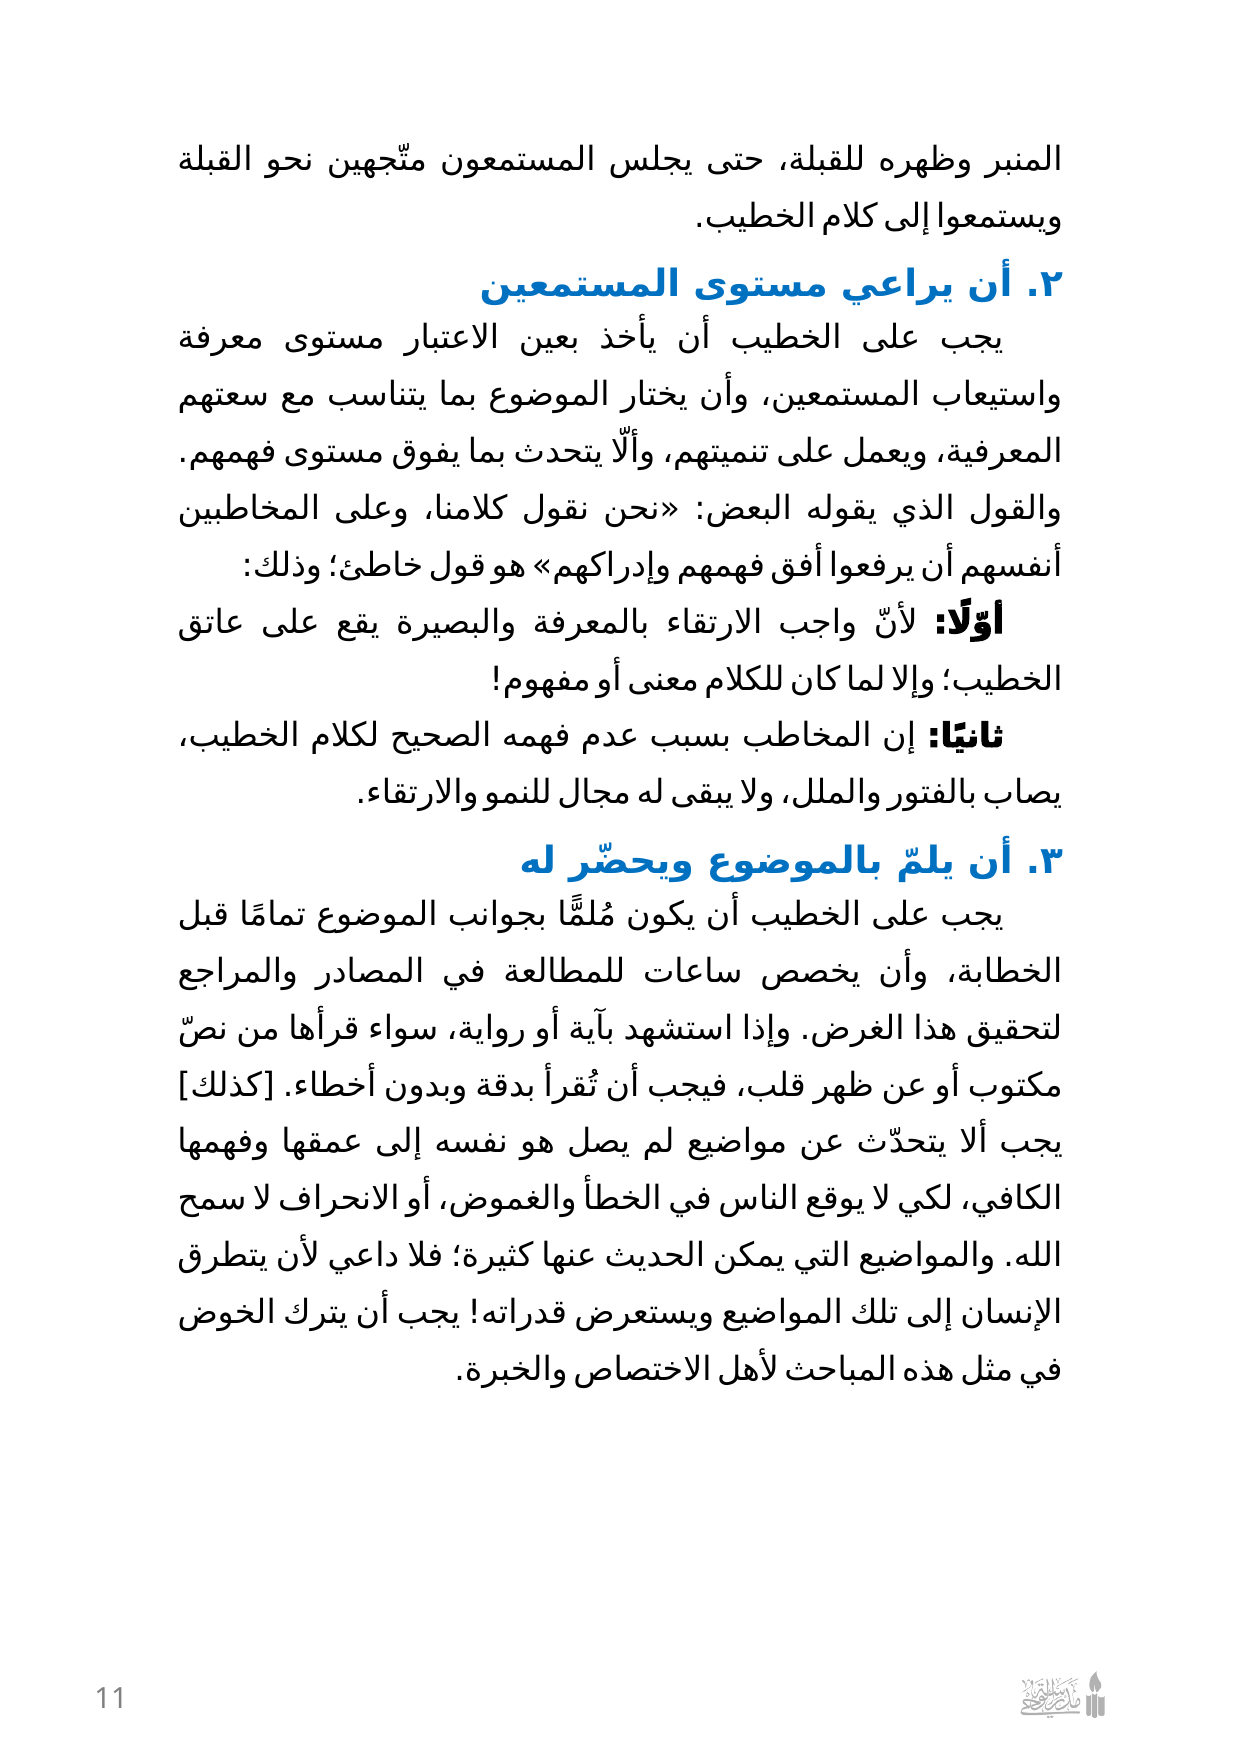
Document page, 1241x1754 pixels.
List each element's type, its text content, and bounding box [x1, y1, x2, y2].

text يجب على الخطيب أن يأخذ بعين الاعتبار مستوى معرفة واستيعاب المستمعين، وأن يختار الموضوع بما يتناسب مع سعتهم المعرفية، ويعمل على تنميتهم، وألّا يتحدث بما يفوق مستوى فهمهم. والقول الذي يقوله البعض: «نحن نقول كلامنا، وعلى المخاطبين أنفسهم أن يرفعوا أفق فهمهم وإدراكهم» هو قول خاطئ؛ وذلك: [177, 314, 1063, 599]
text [177, 136, 1063, 249]
title ٣. أن يلمّ بالموضوع ويحضّر له [177, 839, 1063, 882]
picture [1020, 1671, 1105, 1718]
text ثانيًا: إن المخاطب بسبب عدم فهمه الصحيح لكلام الخطيب، يصاب بالفتور والملل، ولا يبقى له مجال للنمو والارتقاء. [177, 712, 1063, 826]
text أوّلًا: لأنّ واجب الارتقاء بالمعرفة والبصيرة يقع على عاتق الخطيب؛ وإلا لما كان للكلام معنى أو مفهوم! [177, 599, 1063, 712]
title ٢. أن يراعي مستوى المستمعين [177, 262, 1063, 306]
text يجب على الخطيب أن يكون مُلمًّا بجوانب الموضوع تمامًا قبل الخطابة، وأن يخصص ساعات للمطالعة في المصادر والمراجع لتحقيق هذا الغرض. وإذا استشهد بآية أو رواية، سواء قرأها من نصّ مكتوب أو عن ظهر قلب، فيجب أن تُقرأ بدقة وبدون أخطاء. [كذلك] يجب ألا يتحدّث عن مواضيع لم يصل هو نفسه إلى عمقها وفهمها الكافي، لكي لا يوقع الناس في الخطأ والغموض، أو الانحراف لا سمح الله. والمواضيع التي يمكن الحديث عنها كثيرة؛ فلا داعي لأن يتطرق الإنسان إلى تلك المواضيع ويستعرض قدراته! يجب أن يترك الخوض في مثل هذه المباحث لأهل الاختصاص والخبرة. [177, 891, 1063, 1403]
